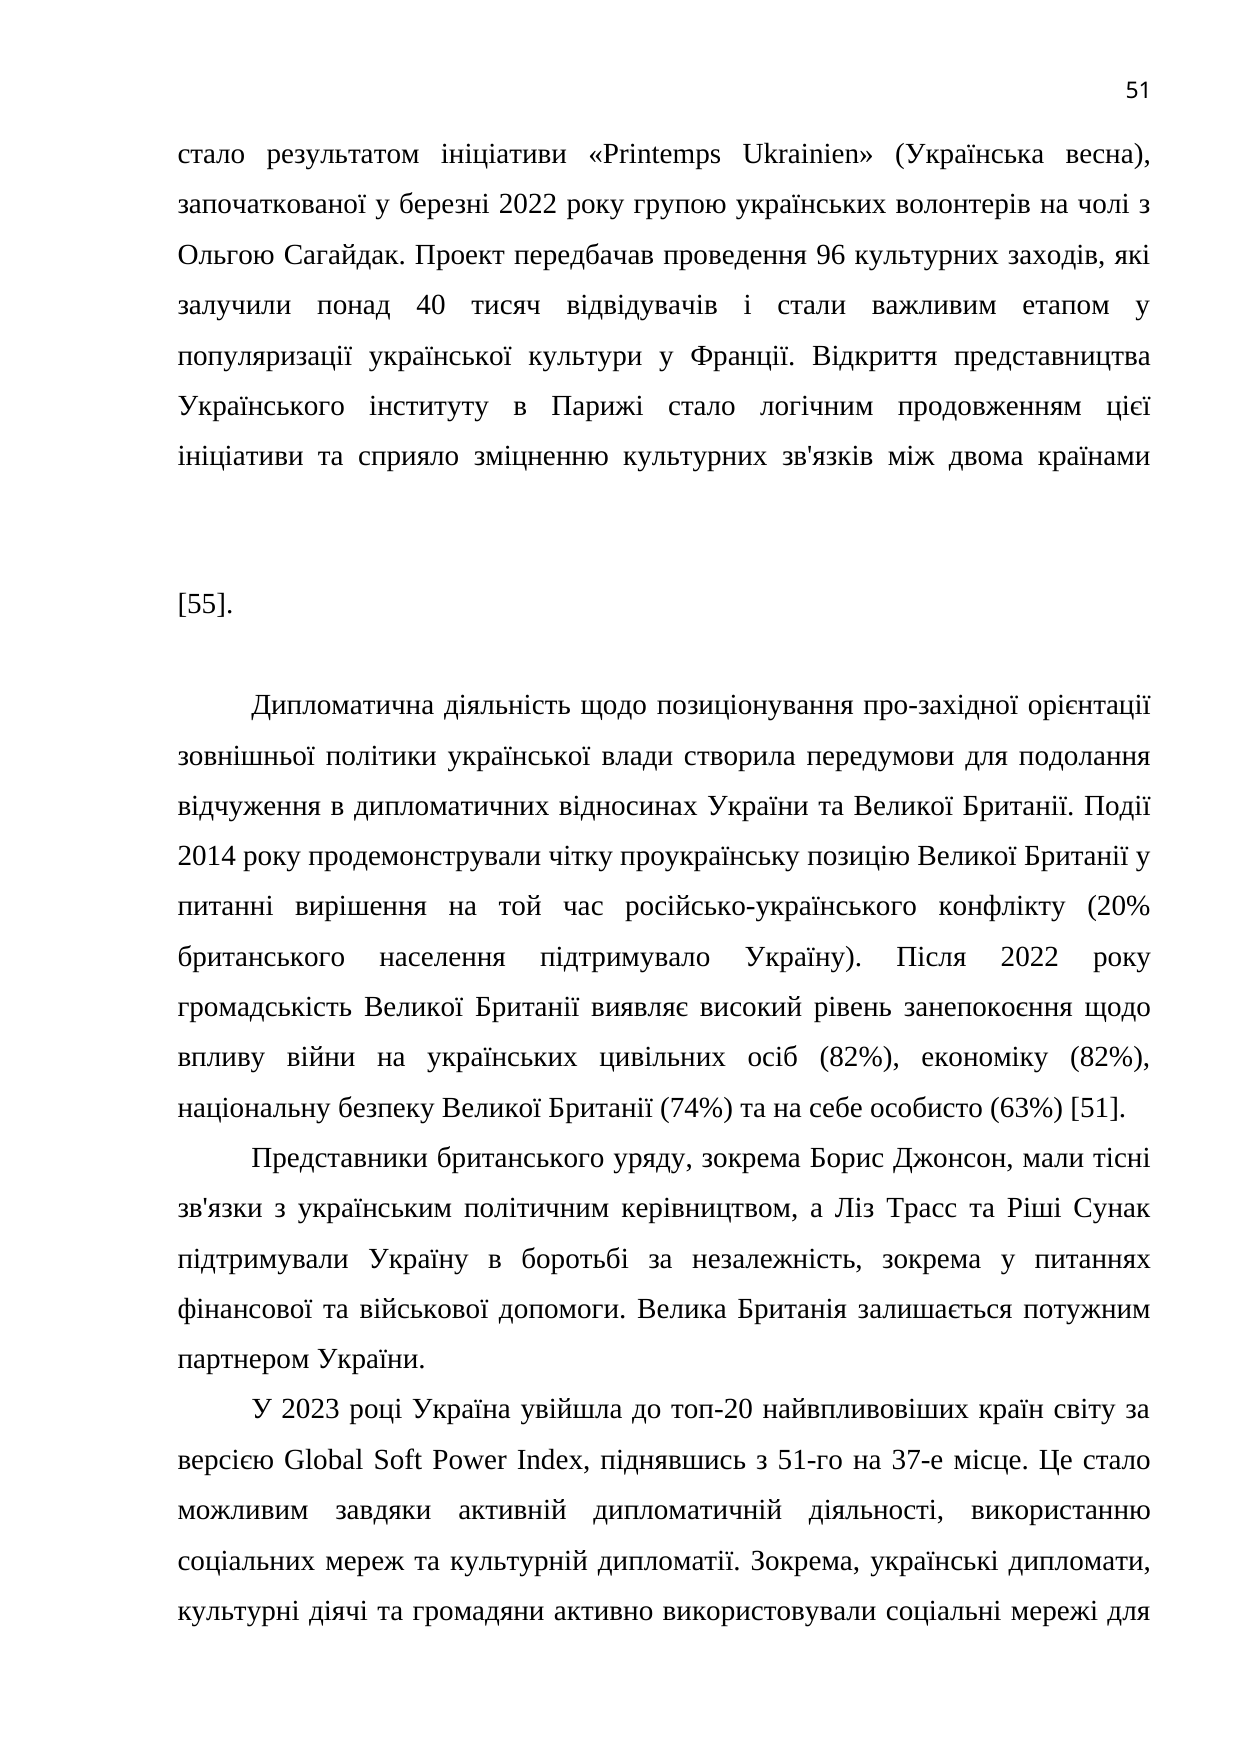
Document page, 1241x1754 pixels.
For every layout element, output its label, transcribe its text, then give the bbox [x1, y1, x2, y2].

text Дипломатична діяльність щодо позиціонування про-західної орієнтації зовнішньої політики української влади створила передумови для подолання відчуження в дипломатичних відносинах України та Великої Британії. Події 2014 року продемонстрували чітку проукраїнську позицію Великої Британії у питанні вирішення на той час російсько-українського конфлікту (20% британського населення підтримувало Україну). Після 2022 року громадськість Великої Британії виявляє високий рівень занепокоєння щодо впливу війни на українських цивільних осіб (82%), економіку (82%), національну безпеку Великої Британії (74%) та на себе особисто (63%) [51]. [177, 687, 1152, 1123]
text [177, 136, 1152, 633]
text Представники британського уряду, зокрема Борис Джонсон, мали тісні зв'язки з українським політичним керівництвом, а Ліз Трасс та Ріші Сунак підтримували Україну в боротьбі за незалежність, зокрема у питаннях фінансової та військової допомоги. Велика Британія залишається потужним партнером України. [177, 1140, 1152, 1375]
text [177, 1392, 1152, 1626]
